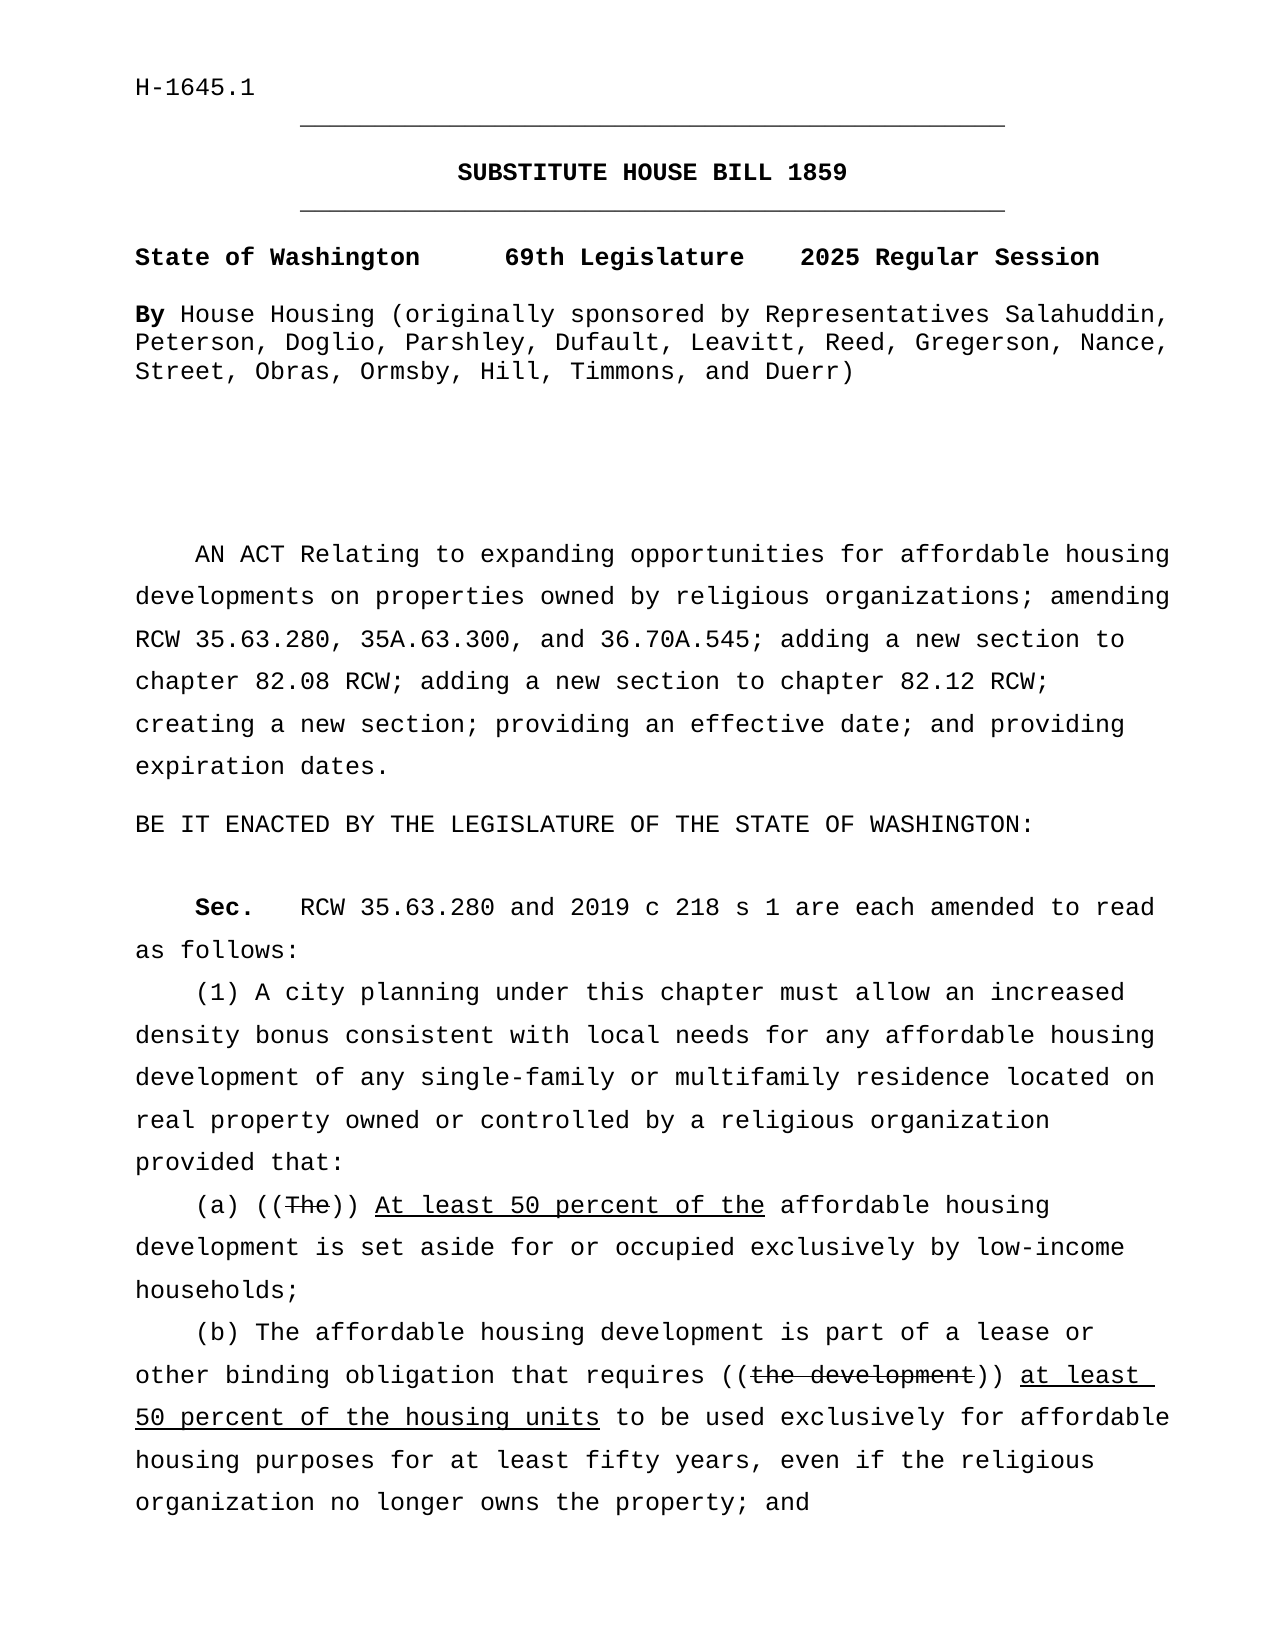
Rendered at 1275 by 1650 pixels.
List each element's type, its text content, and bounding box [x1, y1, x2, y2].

text H-1645.1 [135, 75, 1170, 103]
text (a) ((The)) At least 50 percent of the affordable housing development is set aside for or occupied exclusively by low-income households; [135, 1179, 1170, 1307]
text _______________________________________________ [135, 188, 1170, 217]
text (b) The affordable housing development is part of a lease or other binding obligation that requires ((the development)) at least 50 percent of the housing units to be used exclusively for affordable housing purposes for at least fifty years, even if the religious organization no longer owns the property; and [135, 1307, 1170, 1519]
text (1) A city planning under this chapter must allow an increased density bonus consistent with local needs for any affordable housing development of any single-family or multifamily residence located on real property owned or controlled by a religious organization provided that: [135, 967, 1170, 1179]
text By House Housing (originally sponsored by Representatives Salahuddin, Peterson, Doglio, Parshley, Dufault, Leavitt, Reed, Gregerson, Nance, Street, Obras, Ormsby, Hill, Timmons, and Duerr) [135, 302, 1170, 387]
text AN ACT Relating to expanding opportunities for affordable housing developments on properties owned by religious organizations; amending RCW 35.63.280, 35A.63.300, and 36.70A.545; adding a new section to chapter 82.08 RCW; adding a new section to chapter 82.12 RCW; creating a new section; providing an effective date; and providing expiration dates. [135, 528, 1170, 783]
text _______________________________________________ [135, 103, 1170, 132]
text SUBSTITUTE HOUSE BILL 1859 [135, 160, 1170, 188]
text State of Washington 69th Legislature 2025 Regular Session [135, 245, 1170, 273]
text Sec. RCW 35.63.280 and 2019 c 218 s 1 are each amended to read as follows: [135, 882, 1170, 967]
text BE IT ENACTED BY THE LEGISLATURE OF THE STATE OF WASHINGTON: [135, 812, 1170, 840]
